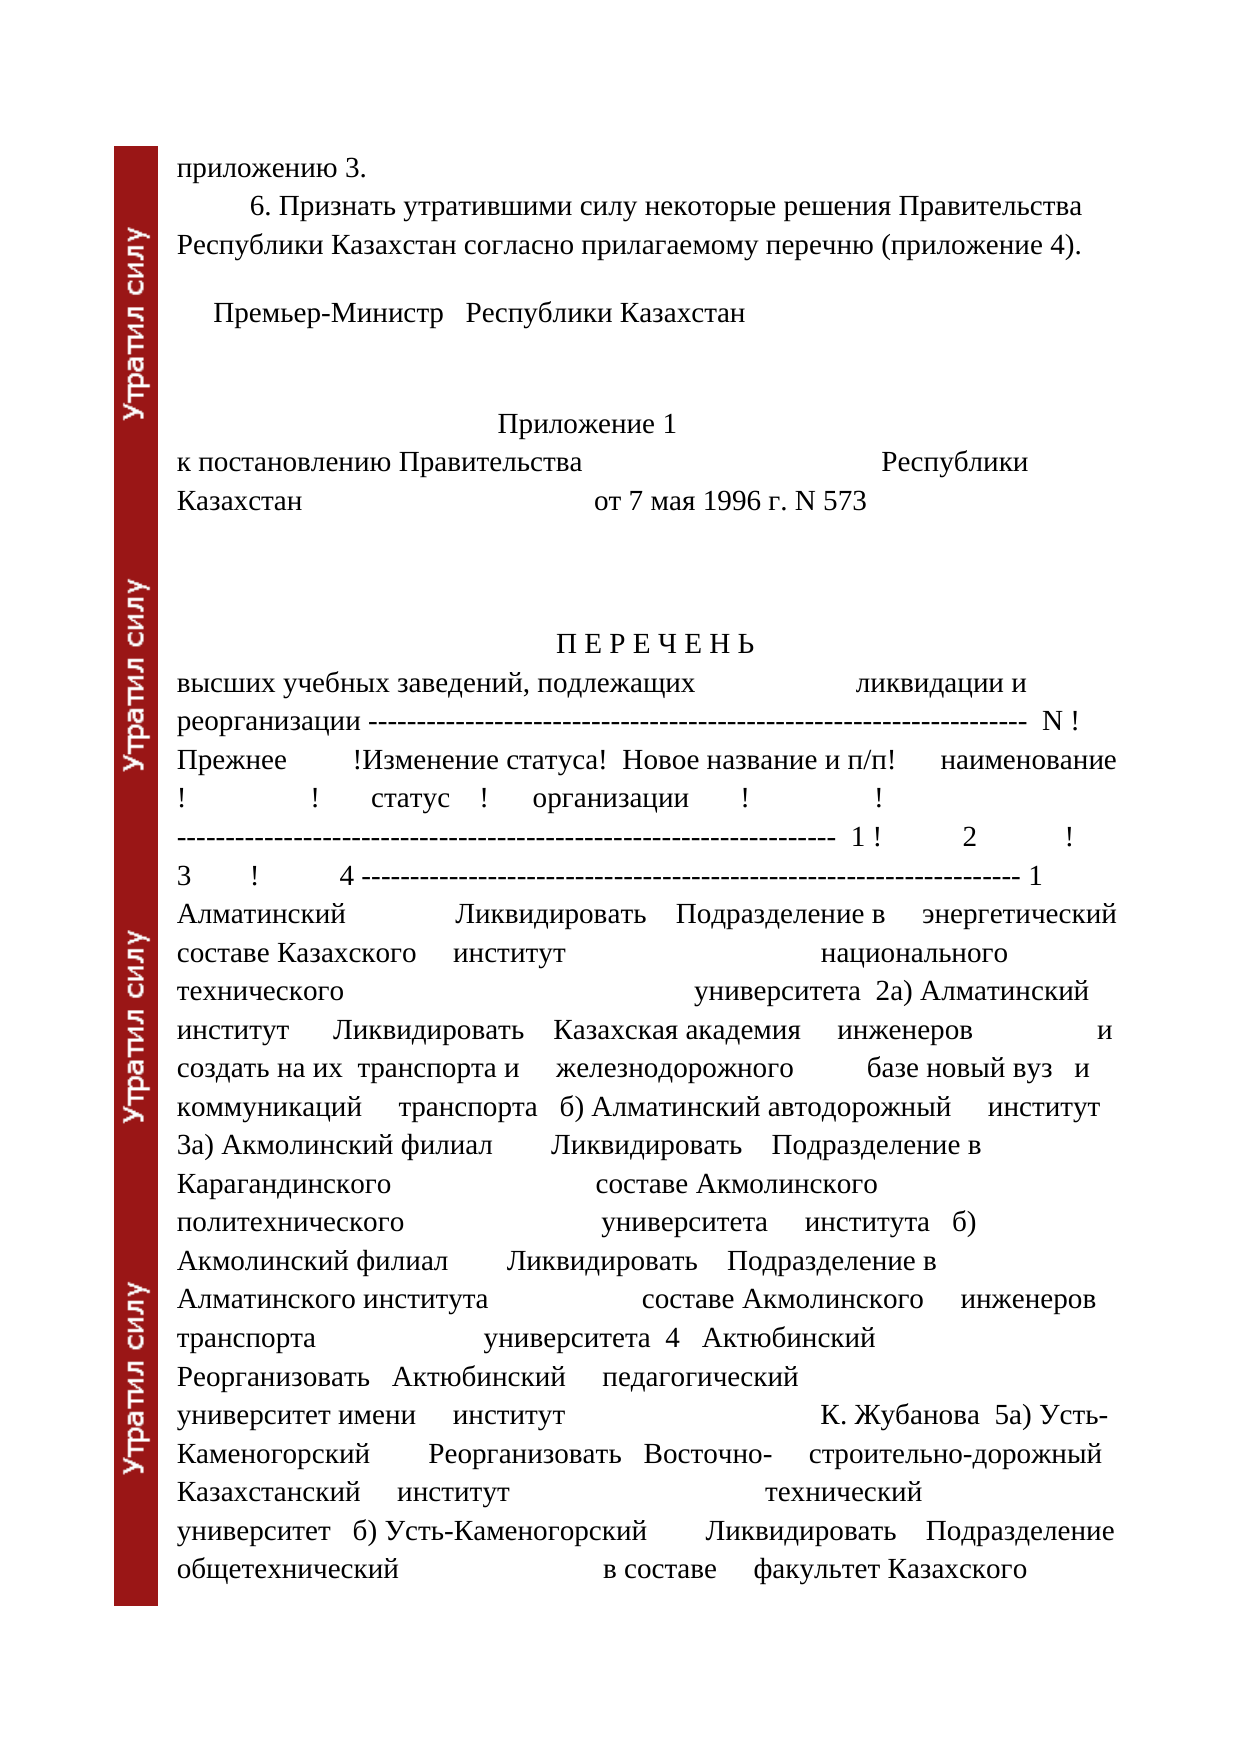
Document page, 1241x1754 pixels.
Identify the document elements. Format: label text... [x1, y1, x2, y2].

text П Е Р Е Ч Е Н Ь [112, 551, 1128, 660]
picture [114, 660, 158, 665]
text Приложение 1 к постановлению Правительства Республики Казахстан от 7 мая 1996 г. N 573 [112, 406, 1128, 547]
picture [114, 328, 158, 406]
picture [114, 547, 158, 551]
picture [114, 1585, 158, 1606]
text Премьер-Министр Республики Казахстан [112, 295, 1128, 328]
picture [114, 291, 158, 295]
picture [114, 146, 158, 150]
